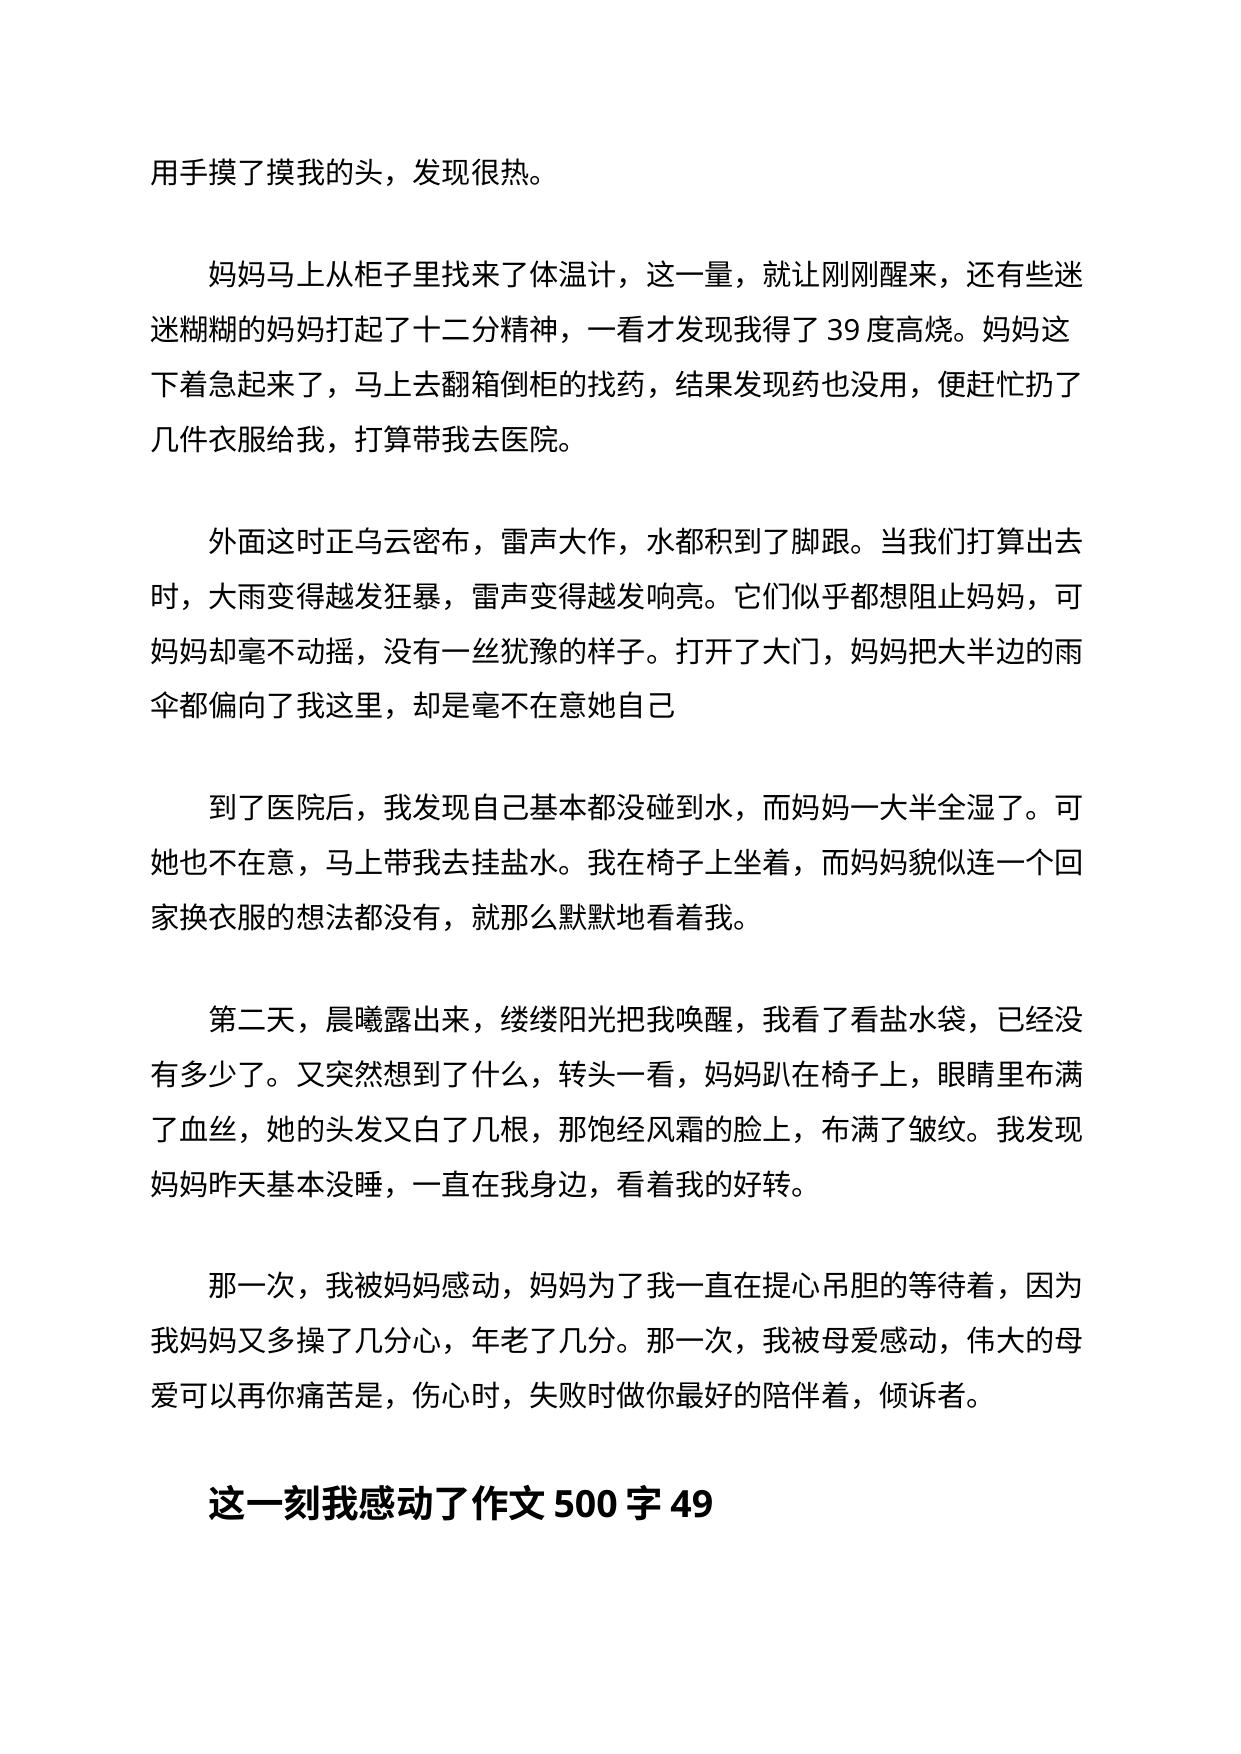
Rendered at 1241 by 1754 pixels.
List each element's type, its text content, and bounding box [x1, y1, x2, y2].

text 到了医院后，我发现自己基本都没碰到水，而妈妈一大半全湿了。可她也不在意，马上带我去挂盐水。我在椅子上坐着，而妈妈貌似连一个回家换衣服的想法都没有，就那么默默地看着我。 [150, 785, 1090, 937]
text 外面这时正乌云密布，雷声大作，水都积到了脚跟。当我们打算出去时，大雨变得越发狂暴，雷声变得越发响亮。它们似乎都想阻止妈妈，可妈妈却毫不动摇，没有一丝犹豫的样子。打开了大门，妈妈把大半边的雨伞都偏向了我这里，却是毫不在意她自己 [150, 518, 1090, 725]
text 那一次，我被妈妈感动，妈妈为了我一直在提心吊胆的等待着，因为我妈妈又多操了几分心，年老了几分。那一次，我被母爱感动，伟大的母爱可以再你痛苦是，伤心时，失败时做你最好的陪伴着，倾诉者。 [150, 1263, 1090, 1415]
text 妈妈马上从柜子里找来了体温计，这一量，就让刚刚醒来，还有些迷迷糊糊的妈妈打起了十二分精神，一看才发现我得了39度高烧。妈妈这下着急起来了，马上去翻箱倒柜的找药，结果发现药也没用，便赶忙扔了几件衣服给我，打算带我去医院。 [150, 252, 1090, 459]
text 第二天，晨曦露出来，缕缕阳光把我唤醒，我看了看盐水袋，已经没有多少了。又突然想到了什么，转头一看，妈妈趴在椅子上，眼睛里布满了血丝，她的头发又白了几根，那饱经风霜的脸上，布满了皱纹。我发现妈妈昨天基本没睡，一直在我身边，看着我的好转。 [150, 996, 1090, 1203]
text 这一刻我感动了作文500字49 [150, 1474, 1090, 1529]
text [150, 150, 1090, 192]
